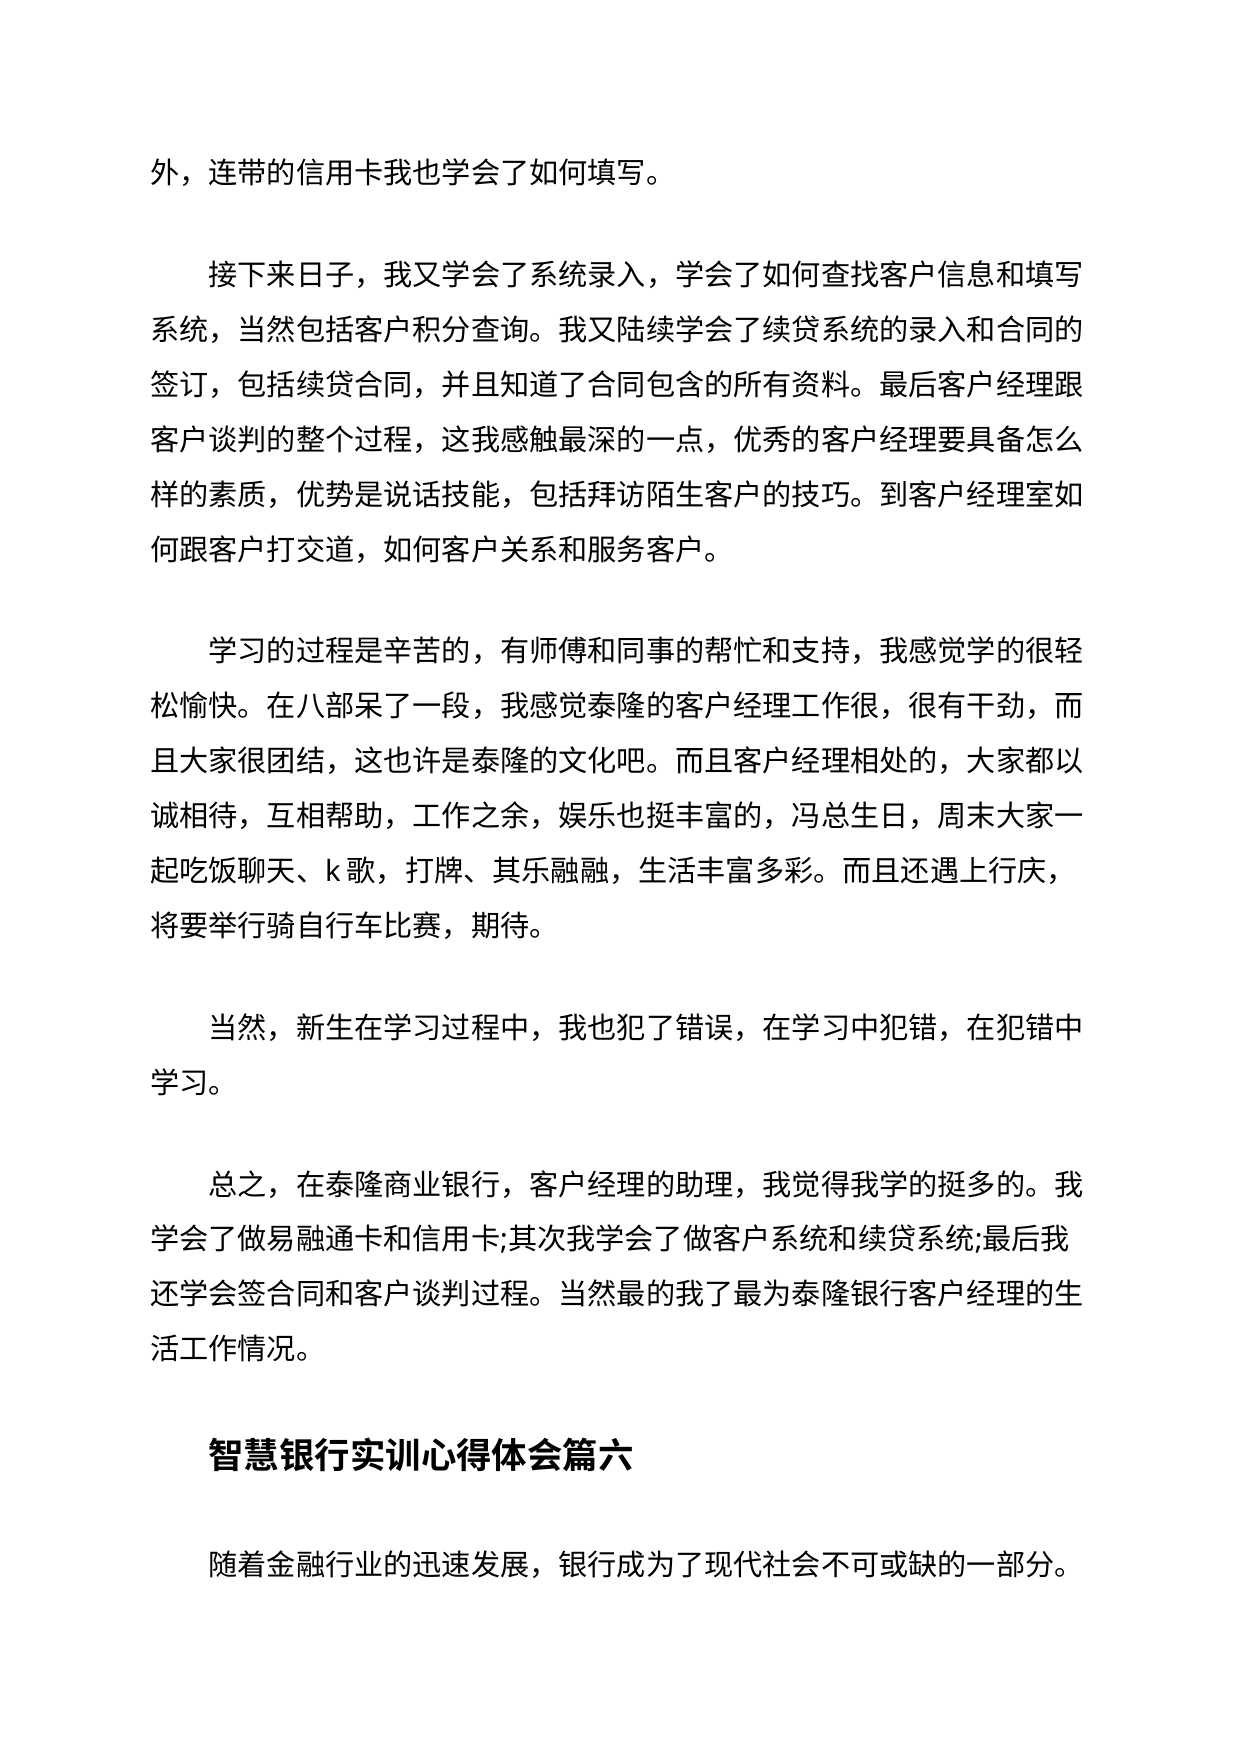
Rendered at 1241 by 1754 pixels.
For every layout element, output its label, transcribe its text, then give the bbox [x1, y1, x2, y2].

text 学习的过程是辛苦的，有师傅和同事的帮忙和支持，我感觉学的很轻松愉快。在八部呆了一段，我感觉泰隆的客户经理工作很，很有干劲，而且大家很团结，这也许是泰隆的文化吧。而且客户经理相处的，大家都以诚相待，互相帮助，工作之余，娱乐也挺丰富的，冯总生日，周末大家一起吃饭聊天、k歌，打牌、其乐融融，生活丰富多彩。而且还遇上行庆，将要举行骑自行车比赛，期待。 [150, 628, 1090, 945]
text 接下来日子，我又学会了系统录入，学会了如何查找客户信息和填写系统，当然包括客户积分查询。我又陆续学会了续贷系统的录入和合同的签订，包括续贷合同，并且知道了合同包含的所有资料。最后客户经理跟客户谈判的整个过程，这我感触最深的一点，优秀的客户经理要具备怎么样的素质，优势是说话技能，包括拜访陌生客户的技巧。到客户经理室如何跟客户打交道，如何客户关系和服务客户。 [150, 252, 1090, 568]
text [150, 1541, 1090, 1583]
text 智慧银行实训心得体会篇六 [150, 1428, 1090, 1479]
text 当然，新生在学习过程中，我也犯了错误，在学习中犯错，在犯错中学习。 [150, 1004, 1090, 1102]
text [150, 150, 1090, 192]
text 总之，在泰隆商业银行，客户经理的助理，我觉得我学的挺多的。我学会了做易融通卡和信用卡;其次我学会了做客户系统和续贷系统;最后我还学会签合同和客户谈判过程。当然最的我了最为泰隆银行客户经理的生活工作情况。 [150, 1161, 1090, 1368]
